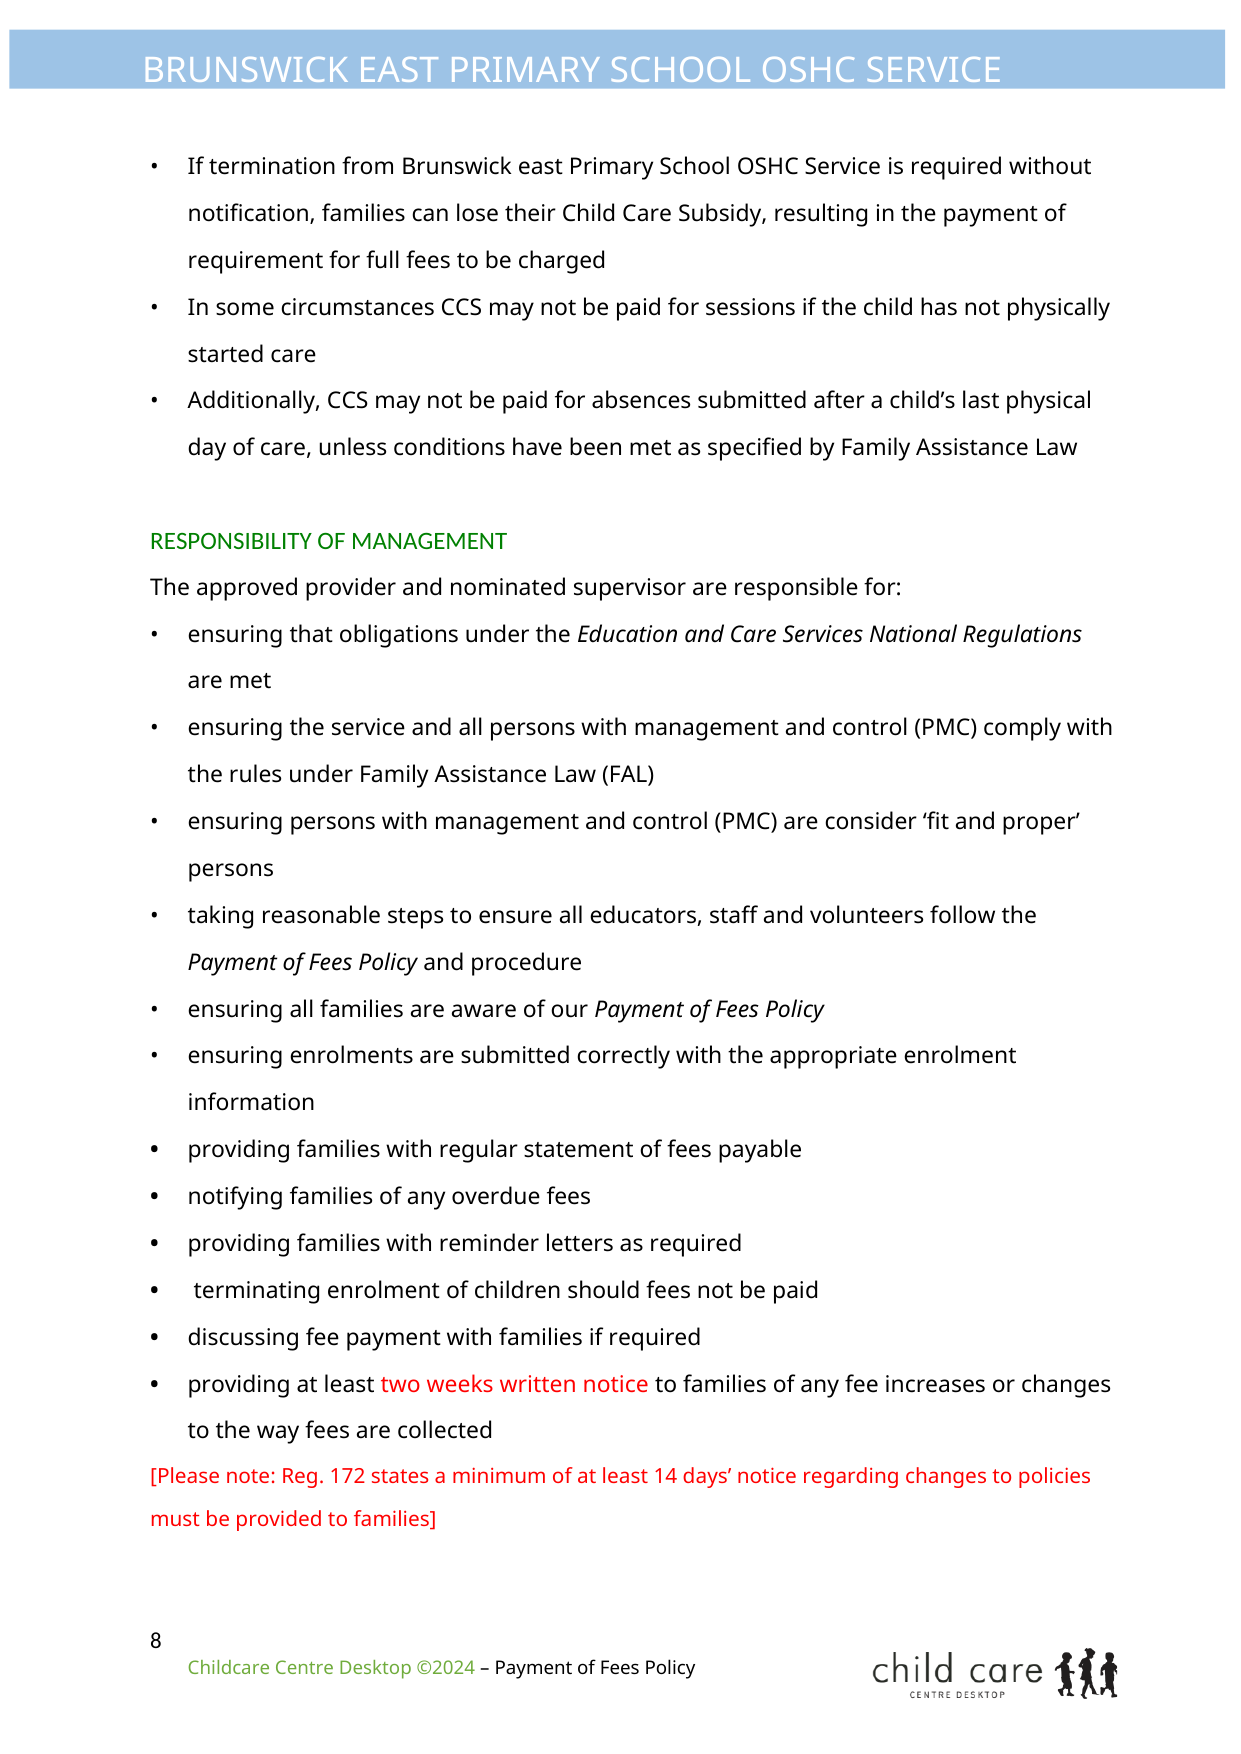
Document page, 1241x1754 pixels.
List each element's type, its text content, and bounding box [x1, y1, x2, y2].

list providing families with reminder letters as required [150, 1227, 1122, 1258]
list providing at least two weeks written notice to families of any fee increases or changes to the way fees are collected [150, 1368, 1122, 1446]
text [Please note: Reg. 172 states a minimum of at least 14 days’ notice regarding changes to policies must be provided to families] [150, 1461, 1122, 1532]
list ensuring that obligations under the Education and Care Services National Regulations are met [150, 618, 1122, 696]
text The approved provider and nominated supervisor are responsible for: [150, 571, 1122, 602]
list notifying families of any overdue fees [150, 1180, 1122, 1211]
list If termination from Brunswick east Primary School OSHC Service is required without notification, families can lose their Child Care Subsidy, resulting in the payment of requirement for full fees to be charged [150, 150, 1122, 275]
list ensuring persons with management and control (PMC) are consider ‘fit and proper’ persons [150, 805, 1122, 883]
list In some circumstances CCS may not be paid for sessions if the child has not physically started care [150, 291, 1122, 369]
list ensuring all families are aware of our Payment of Fees Policy [150, 993, 1122, 1024]
list terminating enrolment of children should fees not be paid [150, 1274, 1122, 1305]
list providing families with regular statement of fees payable [150, 1133, 1122, 1164]
list ensuring the service and all persons with management and control (PMC) comply with the rules under Family Assistance Law (FAL) [150, 711, 1122, 789]
list discussing fee payment with families if required [150, 1321, 1122, 1352]
list Additionally, CCS may not be paid for absences submitted after a child’s last physical day of care, unless conditions have been met as specified by Family Assistance Law [150, 384, 1122, 462]
text RESPONSIBILITY OF MANAGEMENT [150, 525, 1122, 556]
list ensuring enrolments are submitted correctly with the appropriate enrolment information [150, 1039, 1122, 1118]
list taking reasonable steps to ensure all educators, staff and volunteers follow the Payment of Fees Policy and procedure [150, 899, 1122, 977]
